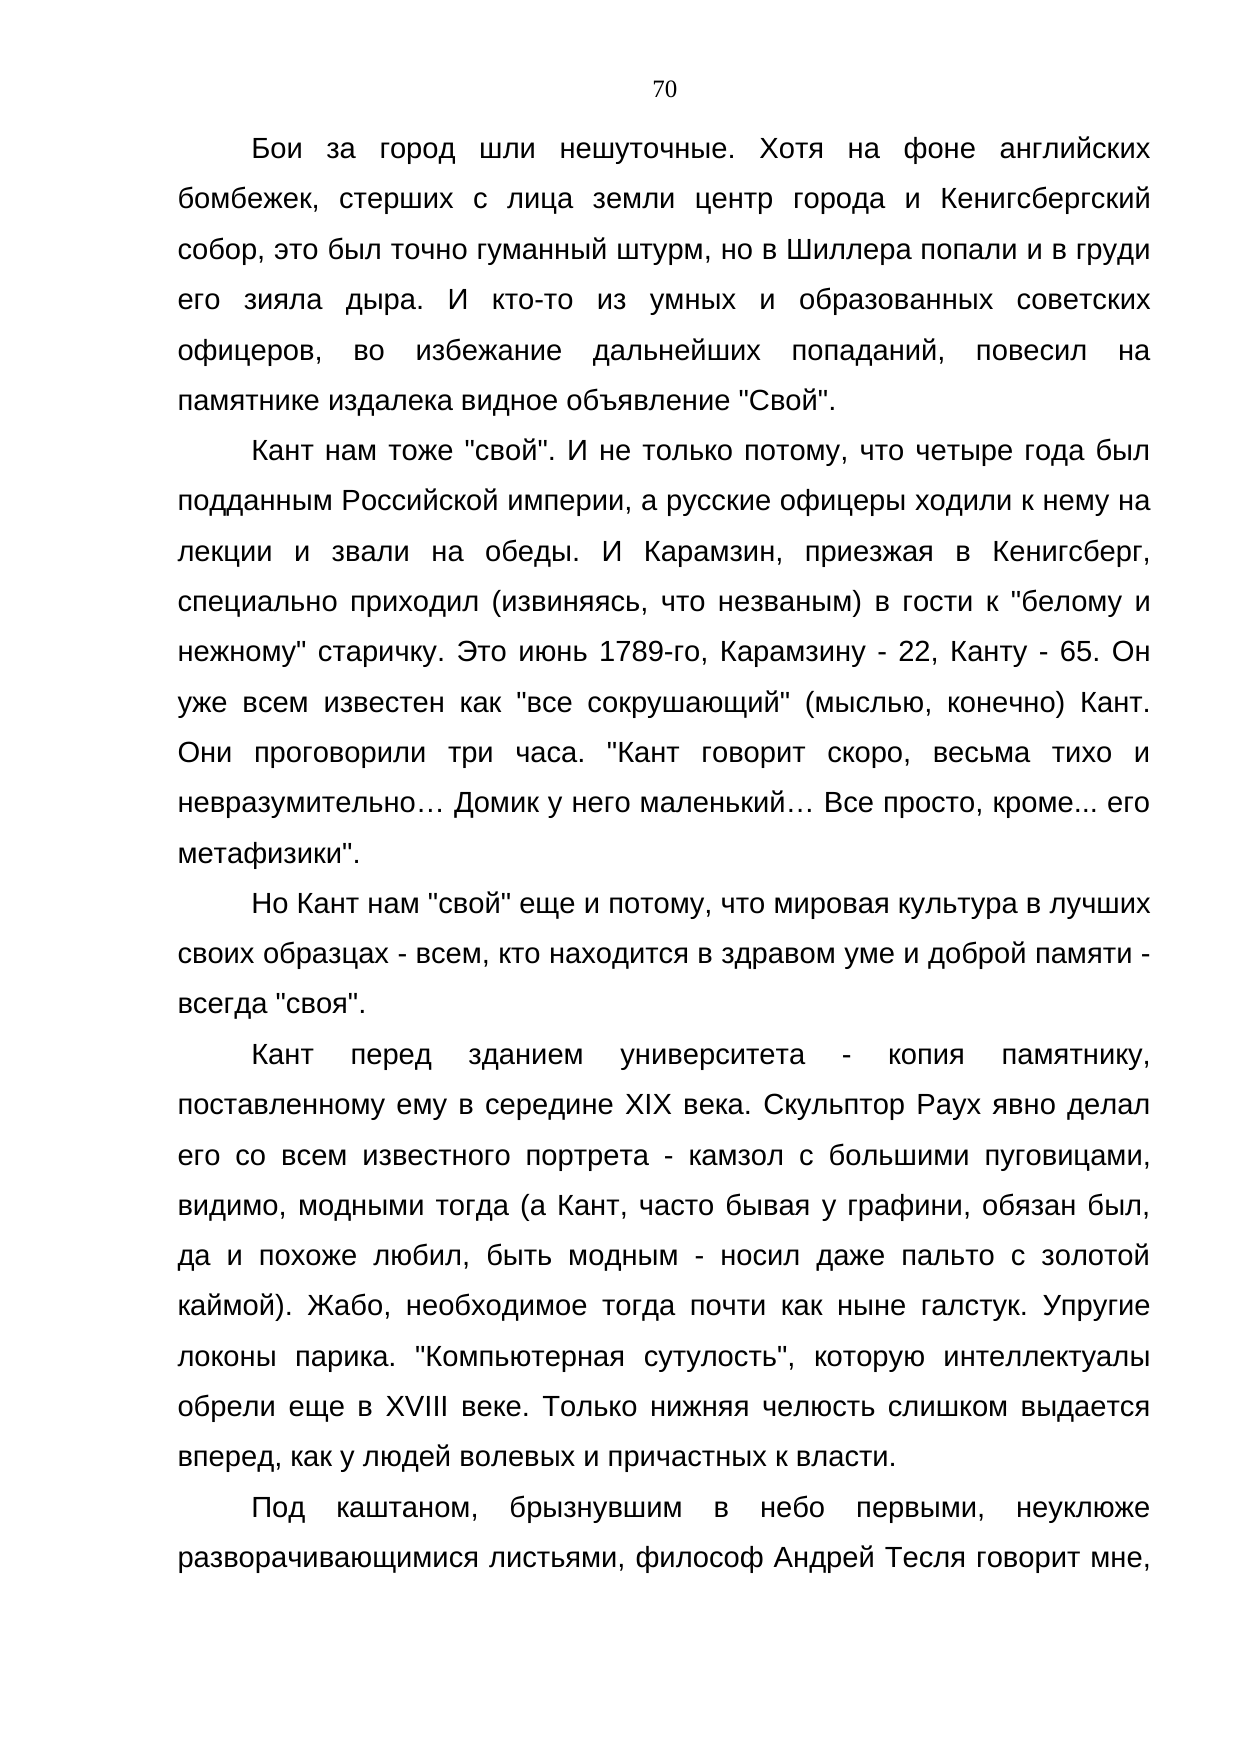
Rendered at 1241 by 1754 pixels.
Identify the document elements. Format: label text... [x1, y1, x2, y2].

text Кант нам тоже "свой". И не только потому, что четыре года был подданным Российской империи, а русские офицеры ходили к нему на лекции и звали на обеды. И Карамзин, приезжая в Кенигсберг, специально приходил (извиняясь, что незваным) в гости к "белому и нежному" старичку. Это июнь 1789-го, Карамзину - 22, Канту - 65. Он уже всем известен как "все сокрушающий" (мыслью, конечно) Кант. Они проговорили три часа. "Кант говорит скоро, весьма тихо и невразумительно… Домик у него маленький… Все просто, кроме... его метафизики". [177, 433, 1152, 869]
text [177, 1490, 1152, 1573]
text Кант перед зданием университета - копия памятнику, поставленному ему в середине XIX века. Скульптор Раух явно делал его со всем известного портрета - камзол с большими пуговицами, видимо, модными тогда (а Кант, часто бывая у графини, обязан был, да и похоже любил, быть модным - носил даже пальто с золотой каймой). Жабо, необходимое тогда почти как ныне галстук. Упругие локоны парика. "Компьютерная сутулость", которую интеллектуалы обрели еще в XVIII веке. Только нижняя челюсть слишком выдается вперед, как у людей волевых и причастных к власти. [177, 1037, 1152, 1473]
text Но Кант нам "свой" еще и потому, что мировая культура в лучших своих образцах - всем, кто находится в здравом уме и доброй памяти - всегда "своя". [177, 886, 1152, 1020]
text Бои за город шли нешуточные. Хотя на фоне английских бомбежек, стерших с лица земли центр города и Кенигсбергский собор, это был точно гуманный штурм, но в Шиллера попали и в груди его зияла дыра. И кто-то из умных и образованных советских офицеров, во избежание дальнейших попаданий, повесил на памятнике издалека видное объявление "Свой". [177, 131, 1152, 416]
